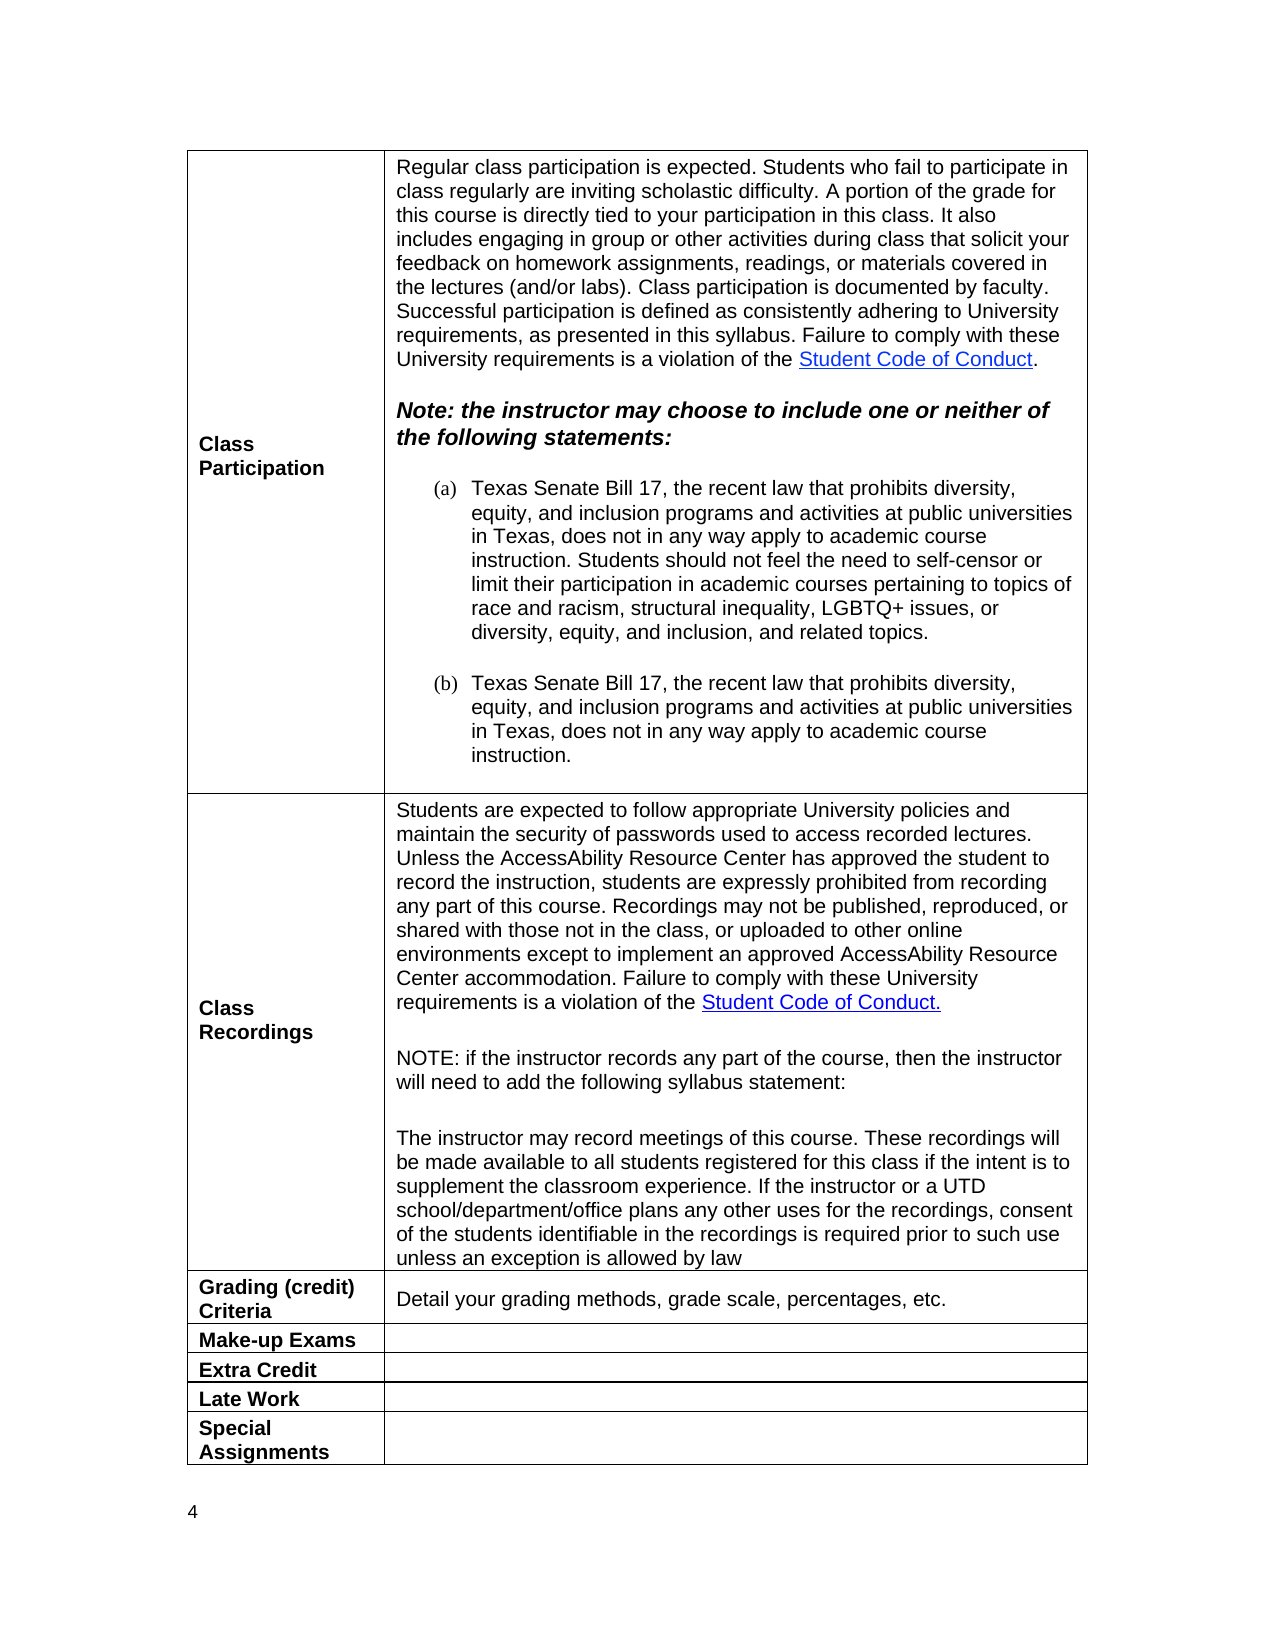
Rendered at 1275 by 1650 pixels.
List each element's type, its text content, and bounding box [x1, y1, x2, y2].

table_cell [385, 1412, 1087, 1464]
table_cell Late Work [188, 1383, 384, 1411]
table_cell Make-up Exams [188, 1324, 384, 1352]
table_cell [385, 1383, 1087, 1411]
table_cell Grading (credit) Criteria [188, 1271, 384, 1323]
table_cell Detail your grading methods, grade scale, percentages, etc. [385, 1271, 1087, 1323]
table_cell [385, 1324, 1087, 1352]
table_cell Students are expected to follow appropriate University policies and maintain the security of passwords used to access recorded lectures. Unless the AccessAbility Resource Center has approved the student to record the instruction, students are expressly prohibited from recording any part of this course. Recordings may not be published, reproduced, or shared with those not in the class, or uploaded to other online environments except to implement an approved AccessAbility Resource Center accommodation. Failure to comply with these University requirements is a violation of the Student Code of Conduct. NOTE: if the instructor records any part of the course, then the instructor will need to add the following syllabus statement: The instructor may record meetings of this course. These recordings will be made available to all students registered for this class if the intent is to supplement the classroom experience. If the instructor or a UTD school/department/office plans any other uses for the recordings, consent of the students identifiable in the recordings is required prior to such use unless an exception is allowed by law [385, 794, 1087, 1270]
table_cell Class Recordings [188, 794, 384, 1270]
table_cell [385, 1353, 1087, 1381]
table_cell Special Assignments [188, 1412, 384, 1464]
table_cell Extra Credit [188, 1353, 384, 1381]
table_cell Class Participation [188, 151, 384, 793]
table_cell Regular class participation is expected. Students who fail to participate in class regularly are inviting scholastic difficulty. A portion of the grade for this course is directly tied to your participation in this class. It also includes engaging in group or other activities during class that solicit your feedback on homework assignments, readings, or materials covered in the lectures (and/or labs). Class participation is documented by faculty. Successful participation is defined as consistently adhering to University requirements, as presented in this syllabus. Failure to comply with these University requirements is a violation of the Student Code of Conduct. Note: the instructor may choose to include one or neither of the following statements: Texas Senate Bill 17, the recent law that prohibits diversity, equity, and inclusion programs and activities at public universities in Texas, does not in any way apply to academic course instruction. Students should not feel the need to self-censor or limit their participation in academic courses pertaining to topics of race and racism, structural inequality, LGBTQ+ issues, or diversity, equity, and inclusion, and related topics. Texas Senate Bill 17, the recent law that prohibits diversity, equity, and inclusion programs and activities at public universities in Texas, does not in any way apply to academic course instruction. [385, 151, 1087, 793]
